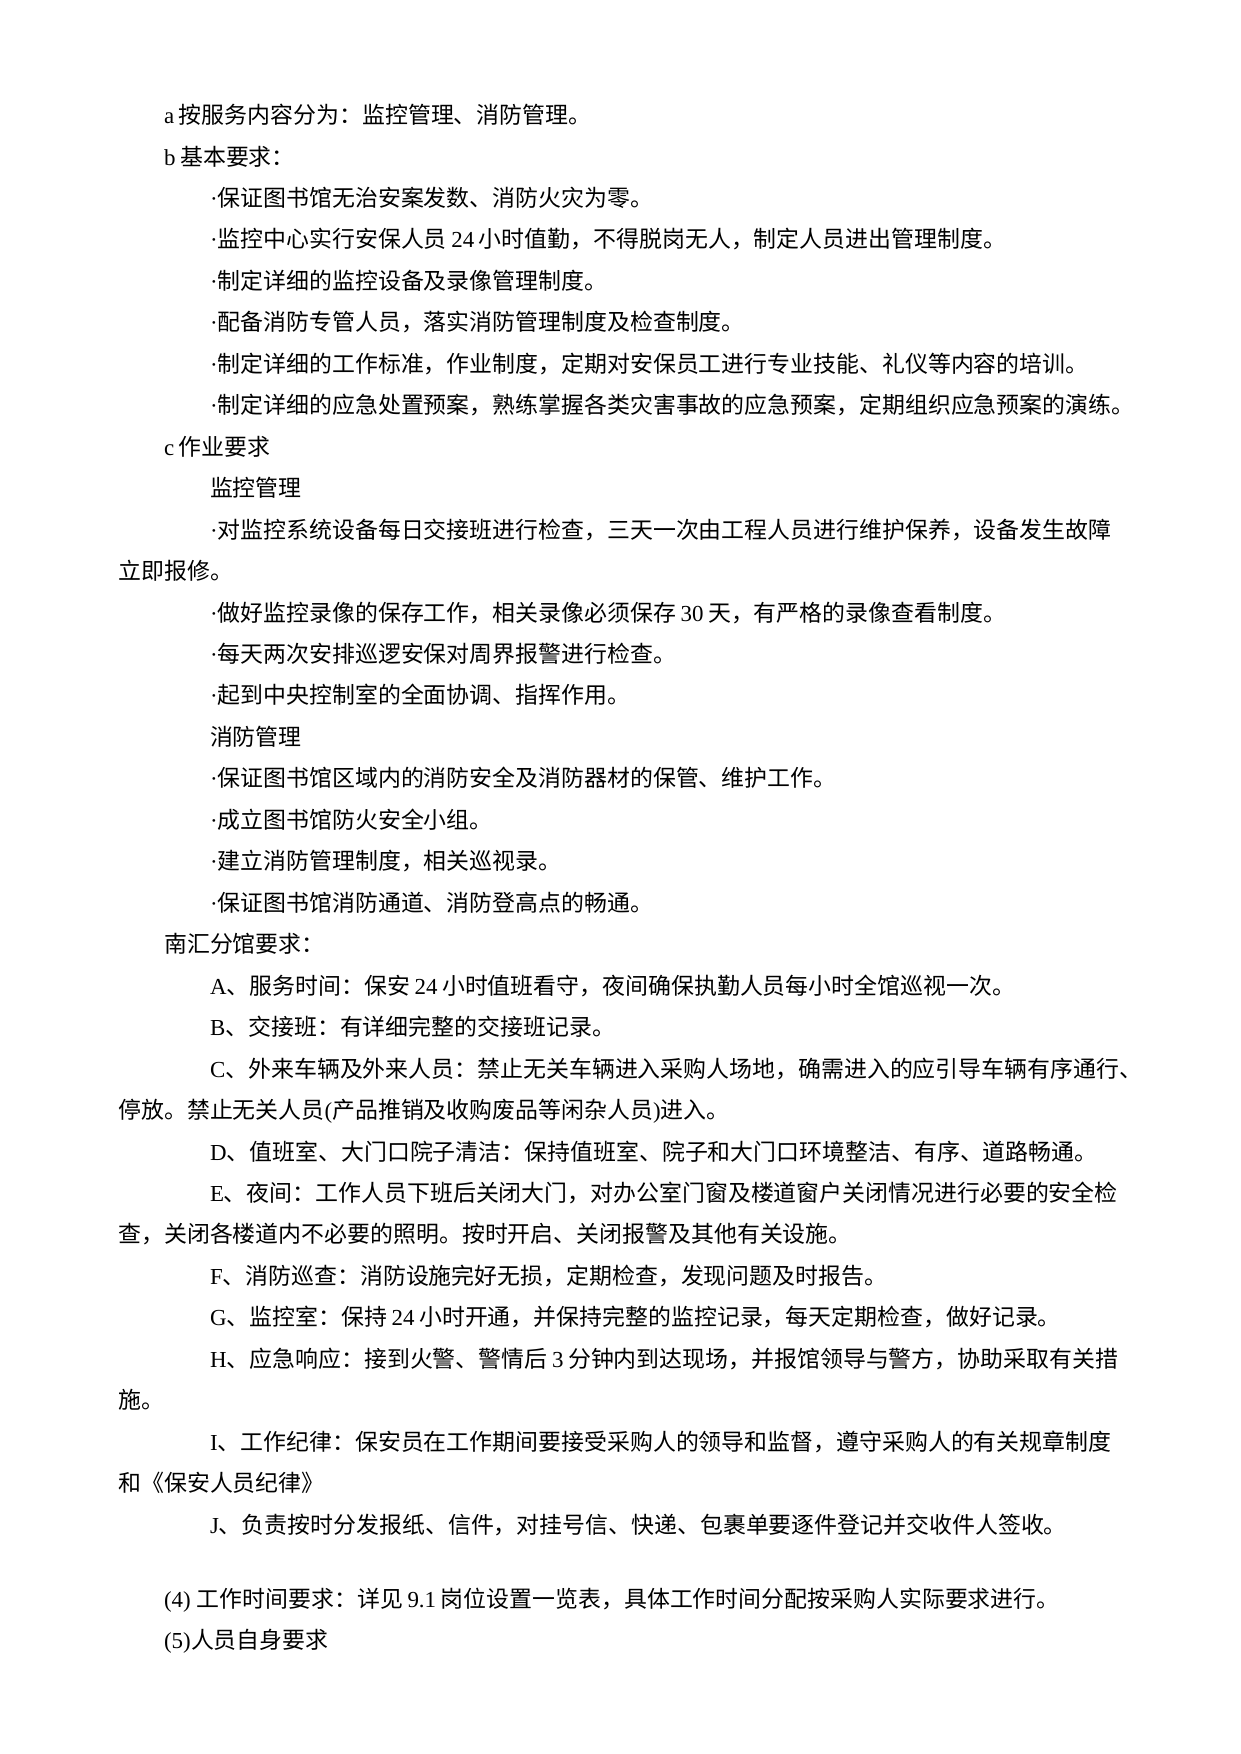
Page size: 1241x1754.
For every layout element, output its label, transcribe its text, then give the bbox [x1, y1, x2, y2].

text ·制定详细的监控设备及录像管理制度。 [118, 263, 1122, 296]
text (5)人员自身要求 [118, 1622, 1122, 1656]
text ·成立图书馆防火安全小组。 [118, 802, 1122, 835]
text ·每天两次安排巡逻安保对周界报警进行检查。 [118, 636, 1122, 669]
text J、负责按时分发报纸、信件，对挂号信、快递、包裹单要逐件登记并交收件人签收。 [118, 1507, 1122, 1540]
text ·监控中心实行安保人员24小时值勤，不得脱岗无人，制定人员进出管理制度。 [118, 221, 1122, 254]
text F、消防巡查：消防设施完好无损，定期检查，发现问题及时报告。 [118, 1258, 1122, 1291]
text G、监控室：保持24小时开通，并保持完整的监控记录，每天定期检查，做好记录。 [118, 1299, 1122, 1332]
text ·对监控系统设备每日交接班进行检查，三天一次由工程人员进行维护保养，设备发生故障立即报修。 [118, 512, 1122, 586]
text ·保证图书馆无治安案发数、消防火灾为零。 [118, 180, 1122, 213]
text I、工作纪律：保安员在工作期间要接受采购人的领导和监督，遵守采购人的有关规章制度和《保安人员纪律》 [118, 1424, 1122, 1498]
text 监控管理 [118, 470, 1122, 503]
text D、值班室、大门口院子清洁：保持值班室、院子和大门口环境整洁、有序、道路畅通。 [118, 1133, 1122, 1167]
text E、夜间：工作人员下班后关闭大门，对办公室门窗及楼道窗户关闭情况进行必要的安全检查，关闭各楼道内不必要的照明。按时开启、关闭报警及其他有关设施。 [118, 1175, 1122, 1249]
text ·保证图书馆区域内的消防安全及消防器材的保管、维护工作。 [118, 760, 1122, 793]
text ·保证图书馆消防通道、消防登高点的畅通。 [118, 885, 1122, 918]
text 消防管理 [118, 719, 1122, 752]
text b基本要求： [118, 138, 1122, 172]
text c作业要求 [118, 429, 1122, 462]
text a按服务内容分为：监控管理、消防管理。 [118, 97, 1122, 130]
text A、服务时间：保安24小时值班看守，夜间确保执勤人员每小时全馆巡视一次。 [118, 968, 1122, 1001]
text ·制定详细的工作标准，作业制度，定期对安保员工进行专业技能、礼仪等内容的培训。 [118, 346, 1122, 379]
text ·起到中央控制室的全面协调、指挥作用。 [118, 677, 1122, 711]
text H、应急响应：接到火警、警情后3分钟内到达现场，并报馆领导与警方，协助采取有关措施。 [118, 1341, 1122, 1415]
text B、交接班：有详细完整的交接班记录。 [118, 1009, 1122, 1042]
text ·配备消防专管人员，落实消防管理制度及检查制度。 [118, 304, 1122, 337]
text 南汇分馆要求： [118, 926, 1122, 959]
text C、外来车辆及外来人员：禁止无关车辆进入采购人场地，确需进入的应引导车辆有序通行、停放。禁止无关人员(产品推销及收购废品等闲杂人员)进入。 [118, 1051, 1122, 1125]
text ·建立消防管理制度，相关巡视录。 [118, 843, 1122, 876]
text ·做好监控录像的保存工作，相关录像必须保存30天，有严格的录像查看制度。 [118, 594, 1122, 628]
text ·制定详细的应急处置预案，熟练掌握各类灾害事故的应急预案，定期组织应急预案的演练。 [118, 387, 1122, 420]
text (4) 工作时间要求：详见9.1岗位设置一览表，具体工作时间分配按采购人实际要求进行。 [118, 1581, 1122, 1614]
